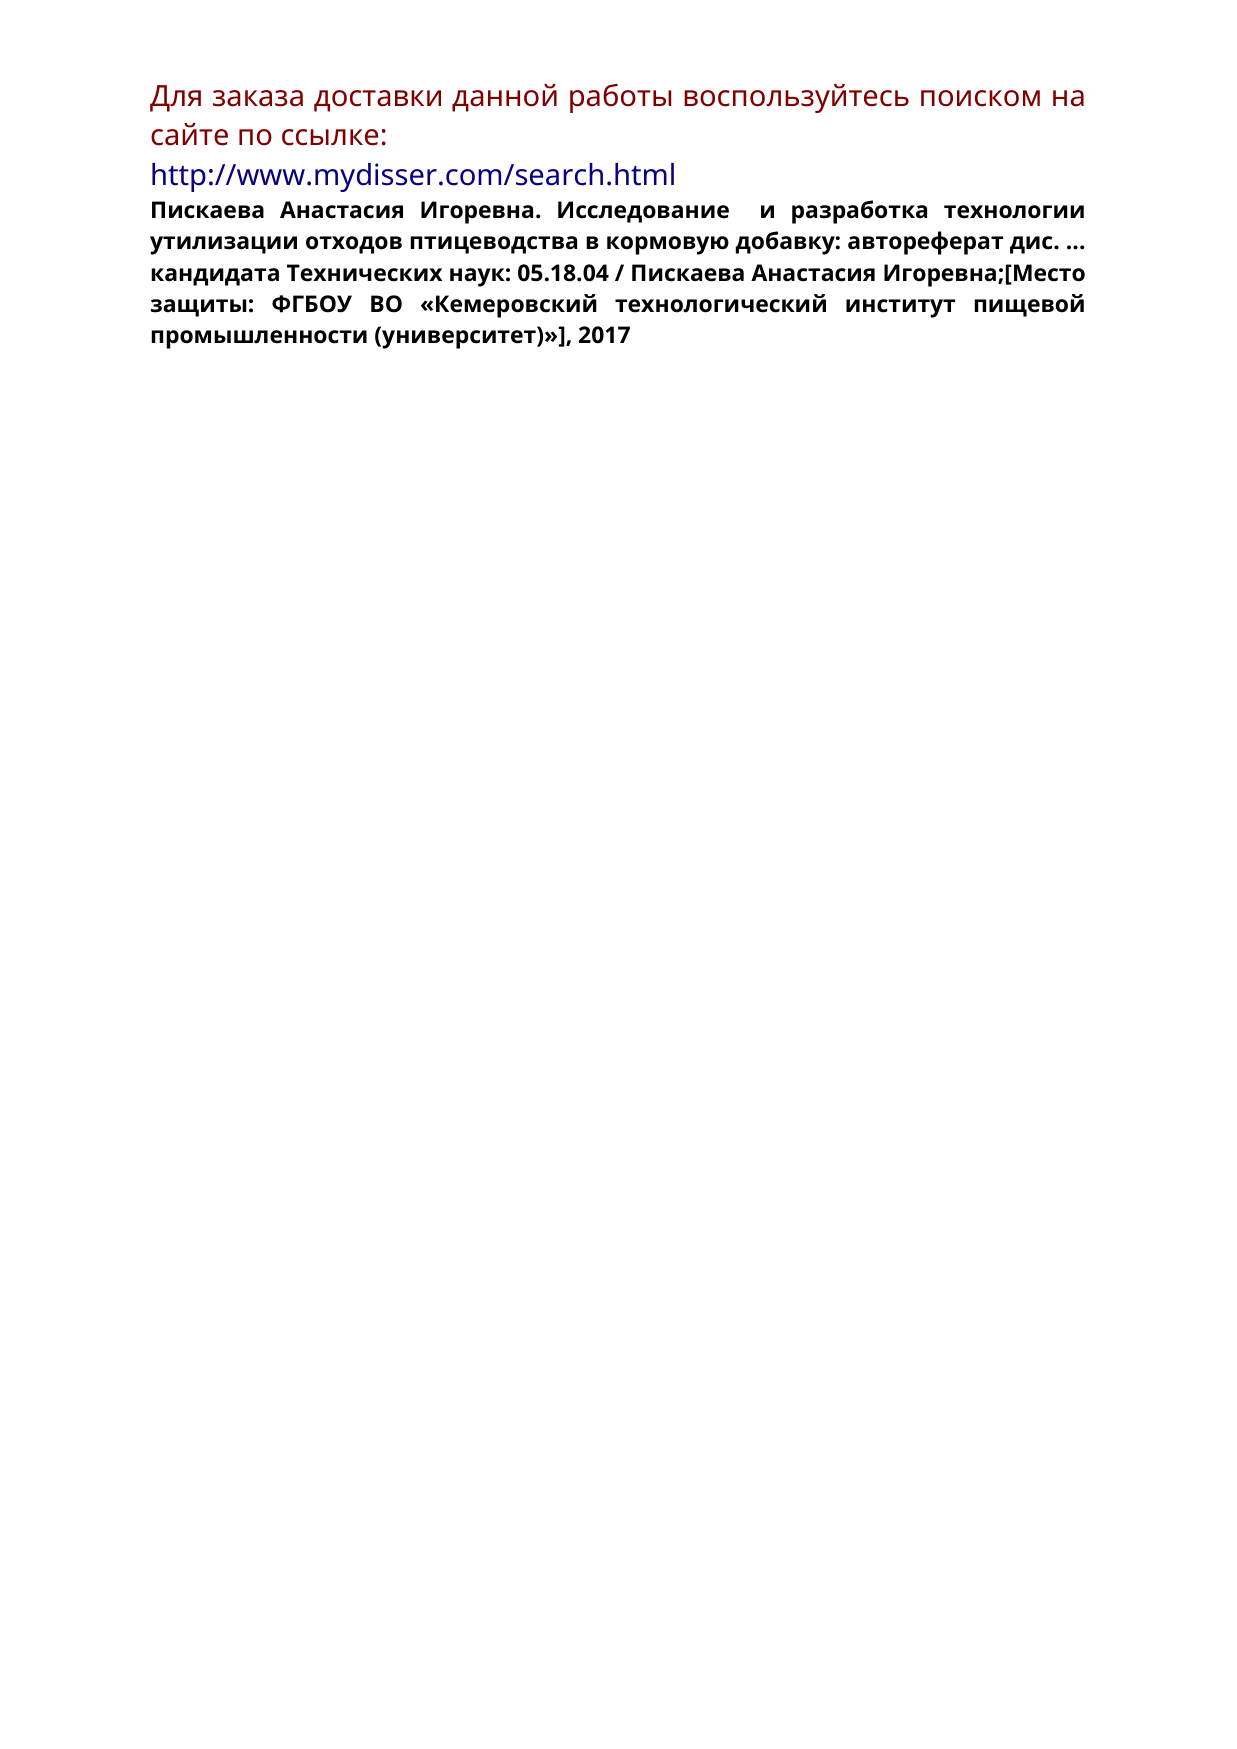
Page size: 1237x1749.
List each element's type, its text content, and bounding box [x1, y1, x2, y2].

text Пискаева Анастасия Игоревна. Исследование и разработка технологии утилизации отходов птицеводства в кормовую добавку: автореферат дис. ... кандидата Технических наук: 05.18.04 / Пискаева Анастасия Игоревна;[Место защиты: ФГБОУ ВО «Кемеровский технологический институт пищевой промышленности (университет)»], 2017 [150, 194, 1086, 350]
